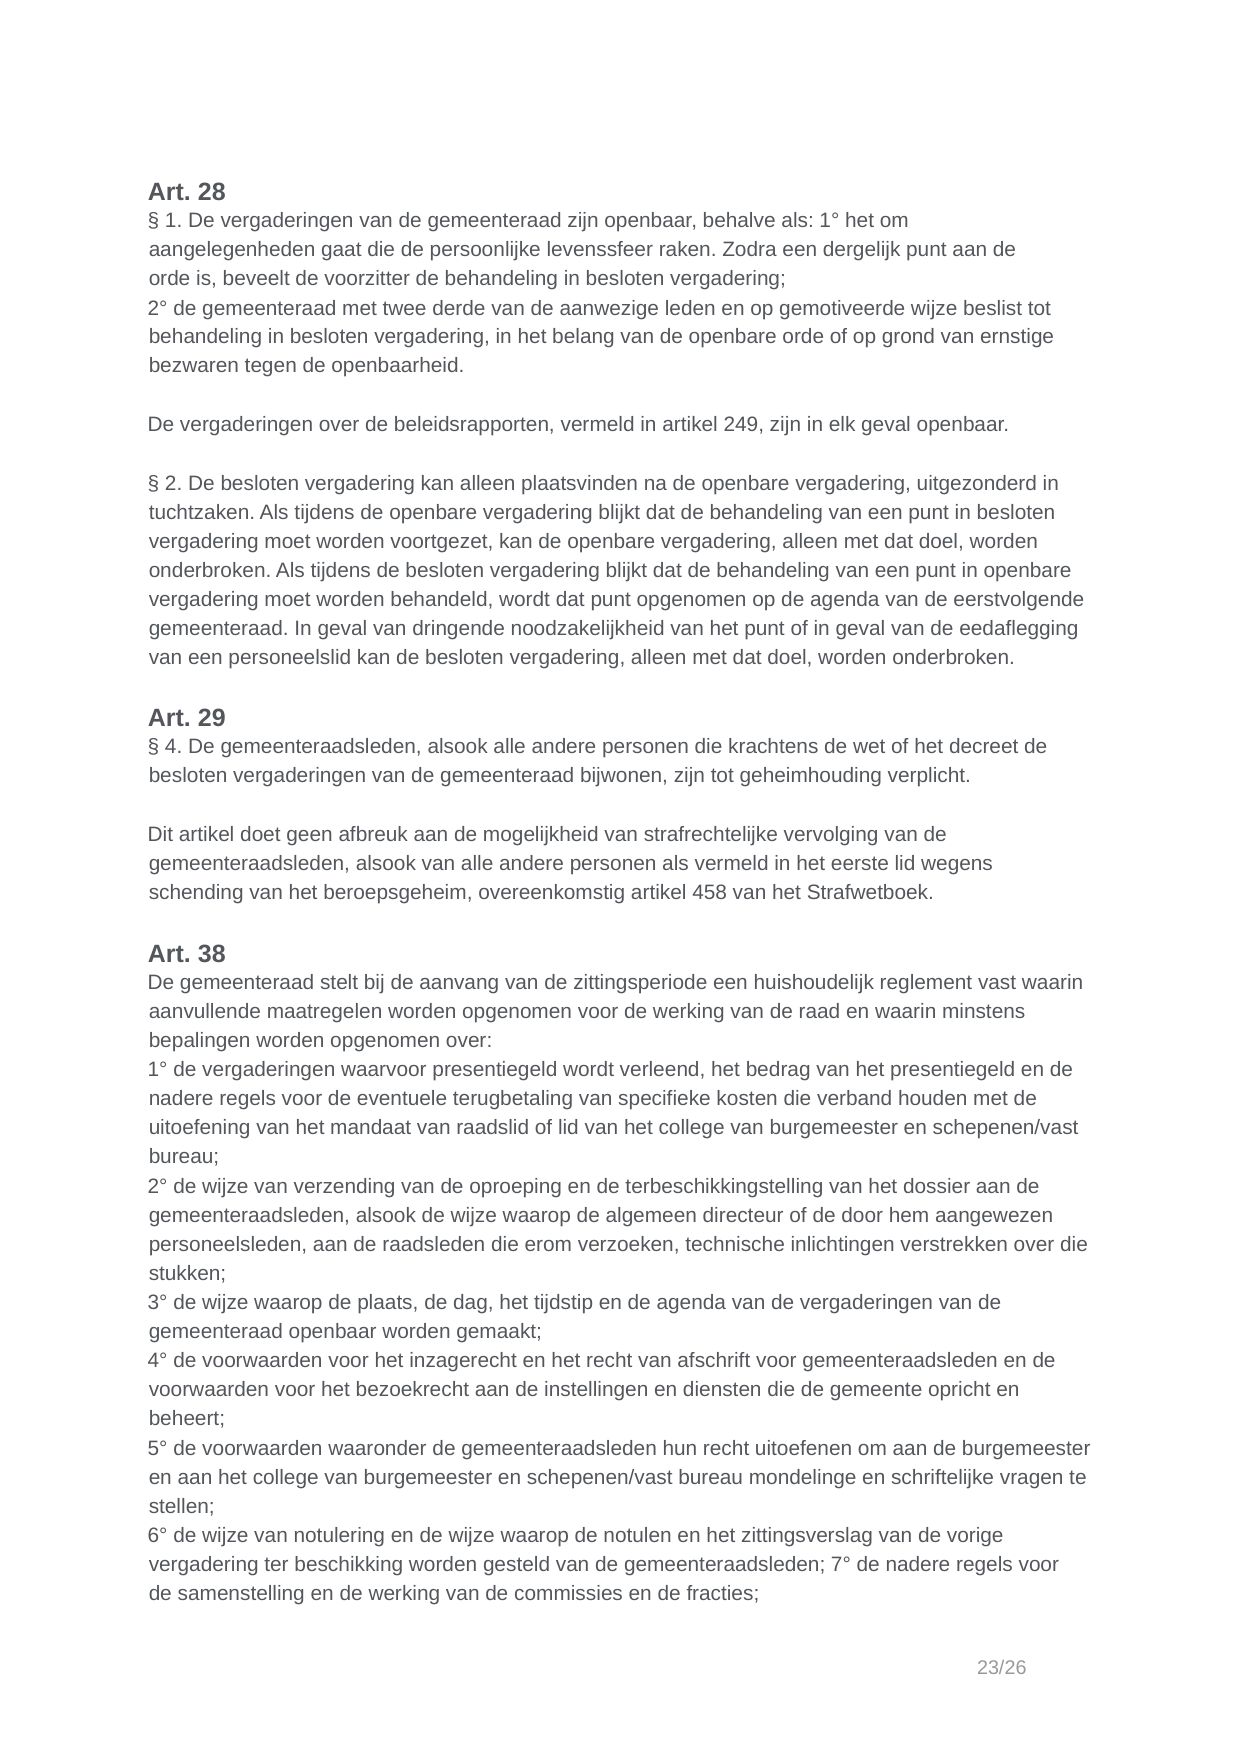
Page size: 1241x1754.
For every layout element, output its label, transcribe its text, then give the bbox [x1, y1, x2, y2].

text 4° de voorwaarden voor het inzagerecht en het recht van afschrift voor gemeenteraadsleden en de voorwaarden voor het bezoekrecht aan de instellingen en diensten die de gemeente opricht en beheert; [147, 1348, 1093, 1430]
text 1° de vergaderingen waarvoor presentiegeld wordt verleend, het bedrag van het presentiegeld en de nadere regels voor de eventuele terugbetaling van specifieke kosten die verband houden met de uitoefening van het mandaat van raadslid of lid van het college van burgemeester en schepenen/vast bureau; [147, 1057, 1093, 1168]
text 3° de wijze waarop de plaats, de dag, het tijdstip en de agenda van de vergaderingen van de gemeenteraad openbaar worden gemaakt; [147, 1290, 1093, 1343]
text 6° de wijze van notulering en de wijze waarop de notulen en het zittingsverslag van de vorige vergadering ter beschikking worden gesteld van de gemeenteraadsleden; 7° de nadere regels voor de samenstelling en de werking van de commissies en de fracties; [147, 1523, 1061, 1605]
subtitle Art. 29 [148, 703, 1093, 732]
text 2° de gemeenteraad met twee derde van de aanwezige leden en op gemotiveerde wijze beslist tot behandeling in besloten vergadering, in het belang van de openbare orde of op grond van ernstige bezwaren tegen de openbaarheid. [147, 295, 1093, 377]
text 2° de wijze van verzending van de oproeping en de terbeschikkingstelling van het dossier aan de gemeenteraadsleden, alsook de wijze waarop de algemeen directeur of de door hem aangewezen personeelsleden, aan de raadsleden die erom verzoeken, technische inlichtingen verstrekken over die stukken; [147, 1173, 1093, 1284]
subtitle Art. 38 [148, 939, 1093, 967]
text De gemeenteraad stelt bij de aanvang van de zittingsperiode een huishoudelijk reglement vast waarin aanvullende maatregelen worden opgenomen voor de werking van de raad en waarin minstens bepalingen worden opgenomen over: [147, 970, 1093, 1052]
text 5° de voorwaarden waaronder de gemeenteraadsleden hun recht uitoefenen om aan de burgemeester en aan het college van burgemeester en schepenen/vast bureau mondelinge en schriftelijke vragen te stellen; [147, 1436, 1093, 1517]
text § 4. De gemeenteraadsleden, alsook alle andere personen die krachtens de wet of het decreet de besloten vergaderingen van de gemeenteraad bijwonen, zijn tot geheimhouding verplicht. [147, 734, 1093, 787]
text De vergaderingen over de beleidsrapporten, vermeld in artikel 249, zijn in elk geval openbaar. [147, 412, 1093, 436]
text § 2. De besloten vergadering kan alleen plaatsvinden na de openbare vergadering, uitgezonderd in tuchtzaken. Als tijdens de openbare vergadering blijkt dat de behandeling van een punt in besloten vergadering moet worden voortgezet, kan de openbare vergadering, alleen met dat doel, worden onderbroken. Als tijdens de besloten vergadering blijkt dat de behandeling van een punt in openbare vergadering moet worden behandeld, wordt dat punt opgenomen op de agenda van de eerstvolgende gemeenteraad. In geval van dringende noodzakelijkheid van het punt of in geval van de eedaflegging van een personeelslid kan de besloten vergadering, alleen met dat doel, worden onderbroken. [147, 471, 1093, 668]
text § 1. De vergaderingen van de gemeenteraad zijn openbaar, behalve als: 1° het om aangelegenheden gaat die de persoonlijke levenssfeer raken. Zodra een dergelijk punt aan de orde is, beveelt de voorzitter de behandeling in besloten vergadering; [147, 208, 1031, 290]
subtitle Art. 28 [148, 177, 1093, 206]
text Dit artikel doet geen afbreuk aan de mogelijkheid van strafrechtelijke vervolging van de gemeenteraadsleden, alsook van alle andere personen als vermeld in het eerste lid wegens schending van het beroepsgeheim, overeenkomstig artikel 458 van het Strafwetboek. [147, 822, 1093, 904]
